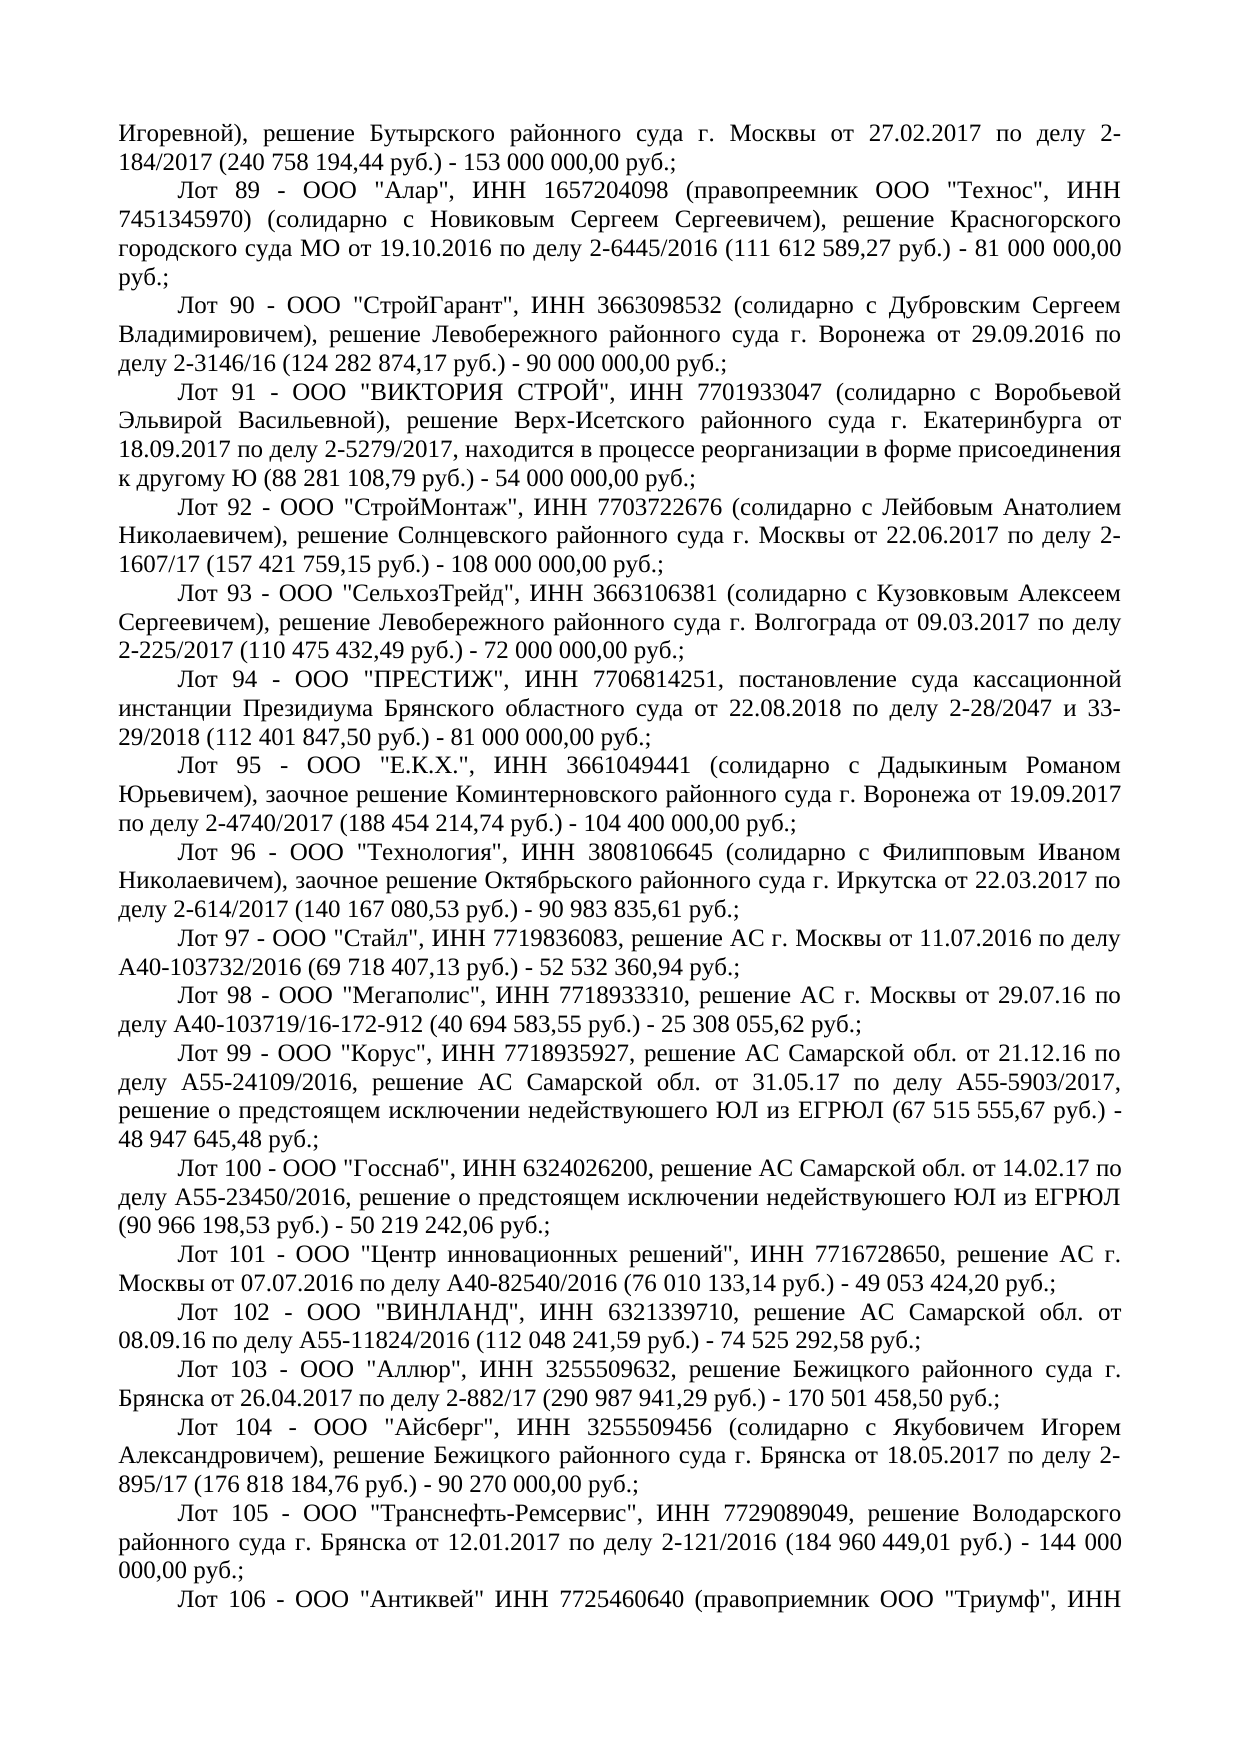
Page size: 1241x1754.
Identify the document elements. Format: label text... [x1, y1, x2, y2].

text Лот 90 - ООО "СтройГарант", ИНН 3663098532 (солидарно с Дубровским Сергеем Владимировичем), решение Левобережного районного суда г. Воронежа от 29.09.2016 по делу 2-3146/16 (124 282 874,17 руб.) - 90 000 000,00 руб.; [118, 291, 1122, 377]
text Лот 99 - ООО "Корус", ИНН 7718935927, решение АС Самарской обл. от 21.12.16 по делу А55-24109/2016, решение АС Самарской обл. от 31.05.17 по делу А55-5903/2017, решение о предстоящем исключении недействуюшего ЮЛ из ЕГРЮЛ (67 515 555,67 руб.) - 48 947 645,48 руб.; [118, 1038, 1122, 1153]
text Лот 105 - ООО "Транснефть-Ремсервис", ИНН 7729089049, решение Володарского районного суда г. Брянска от 12.01.2017 по делу 2-121/2016 (184 960 449,01 руб.) - 144 000 000,00 руб.; [118, 1498, 1122, 1584]
text Лот 94 - ООО "ПРЕСТИЖ", ИНН 7706814251, постановление суда кассационной инстанции Президиума Брянского областного суда от 22.08.2018 по делу 2-28/2047 и 33-29/2018 (112 401 847,50 руб.) - 81 000 000,00 руб.; [118, 664, 1122, 751]
text Лот 97 - ООО "Стайл", ИНН 7719836083, решение АС г. Москвы от 11.07.2016 по делу А40-103732/2016 (69 718 407,13 руб.) - 52 532 360,94 руб.; [118, 923, 1122, 981]
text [118, 1584, 1122, 1613]
text Лот 101 - ООО "Центр инновационных решений", ИНН 7716728650, решение АС г. Москвы от 07.07.2016 по делу А40-82540/2016 (76 010 133,14 руб.) - 49 053 424,20 руб.; [118, 1239, 1122, 1297]
text Лот 91 - ООО "ВИКТОРИЯ СТРОЙ", ИНН 7701933047 (солидарно с Воробьевой Эльвирой Васильевной), решение Верх-Исетского районного суда г. Екатеринбурга от 18.09.2017 по делу 2-5279/2017, находится в процессе реорганизации в форме присоединения к другому Ю (88 281 108,79 руб.) - 54 000 000,00 руб.; [118, 377, 1122, 492]
text Лот 93 - ООО "СельхозТрейд", ИНН 3663106381 (солидарно с Кузовковым Алексеем Сергеевичем), решение Левобережного районного суда г. Волгограда от 09.03.2017 по делу 2-225/2017 (110 475 432,49 руб.) - 72 000 000,00 руб.; [118, 578, 1122, 664]
text Лот 102 - ООО "ВИНЛАНД", ИНН 6321339710, решение АС Самарской обл. от 08.09.16 по делу А55-11824/2016 (112 048 241,59 руб.) - 74 525 292,58 руб.; [118, 1297, 1122, 1354]
text Лот 103 - ООО "Аллюр", ИНН 3255509632, решение Бежицкого районного суда г. Брянска от 26.04.2017 по делу 2-882/17 (290 987 941,29 руб.) - 170 501 458,50 руб.; [118, 1354, 1122, 1412]
text Лот 98 - ООО "Мегаполис", ИНН 7718933310, решение АС г. Москвы от 29.07.16 по делу А40-103719/16-172-912 (40 694 583,55 руб.) - 25 308 055,62 руб.; [118, 981, 1122, 1038]
text Лот 96 - ООО "Технология", ИНН 3808106645 (солидарно с Филипповым Иваном Николаевичем), заочное решение Октябрьского районного суда г. Иркутска от 22.03.2017 по делу 2-614/2017 (140 167 080,53 руб.) - 90 983 835,61 руб.; [118, 837, 1122, 923]
text Лот 104 - ООО "Айсберг", ИНН 3255509456 (солидарно с Якубовичем Игорем Александровичем), решение Бежицкого районного суда г. Брянска от 18.05.2017 по делу 2-895/17 (176 818 184,76 руб.) - 90 270 000,00 руб.; [118, 1412, 1122, 1498]
text Лот 100 - ООО "Госснаб", ИНН 6324026200, решение АС Самарской обл. от 14.02.17 по делу А55-23450/2016, решение о предстоящем исключении недействуюшего ЮЛ из ЕГРЮЛ (90 966 198,53 руб.) - 50 219 242,06 руб.; [118, 1153, 1122, 1239]
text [118, 118, 1122, 176]
text Лот 92 - ООО "СтройМонтаж", ИНН 7703722676 (солидарно с Лейбовым Анатолием Николаевичем), решение Солнцевского районного суда г. Москвы от 22.06.2017 по делу 2-1607/17 (157 421 759,15 руб.) - 108 000 000,00 руб.; [118, 492, 1122, 578]
text Лот 95 - ООО "Е.К.Х.", ИНН 3661049441 (солидарно с Дадыкиным Романом Юрьевичем), заочное решение Коминтерновского районного суда г. Воронежа от 19.09.2017 по делу 2-4740/2017 (188 454 214,74 руб.) - 104 400 000,00 руб.; [118, 751, 1122, 837]
text Лот 89 - ООО "Алар", ИНН 1657204098 (правопреемник ООО "Технос", ИНН 7451345970) (солидарно с Новиковым Сергеем Сергеевичем), решение Красногорского городского суда МО от 19.10.2016 по делу 2-6445/2016 (111 612 589,27 руб.) - 81 000 000,00 руб.; [118, 176, 1122, 291]
